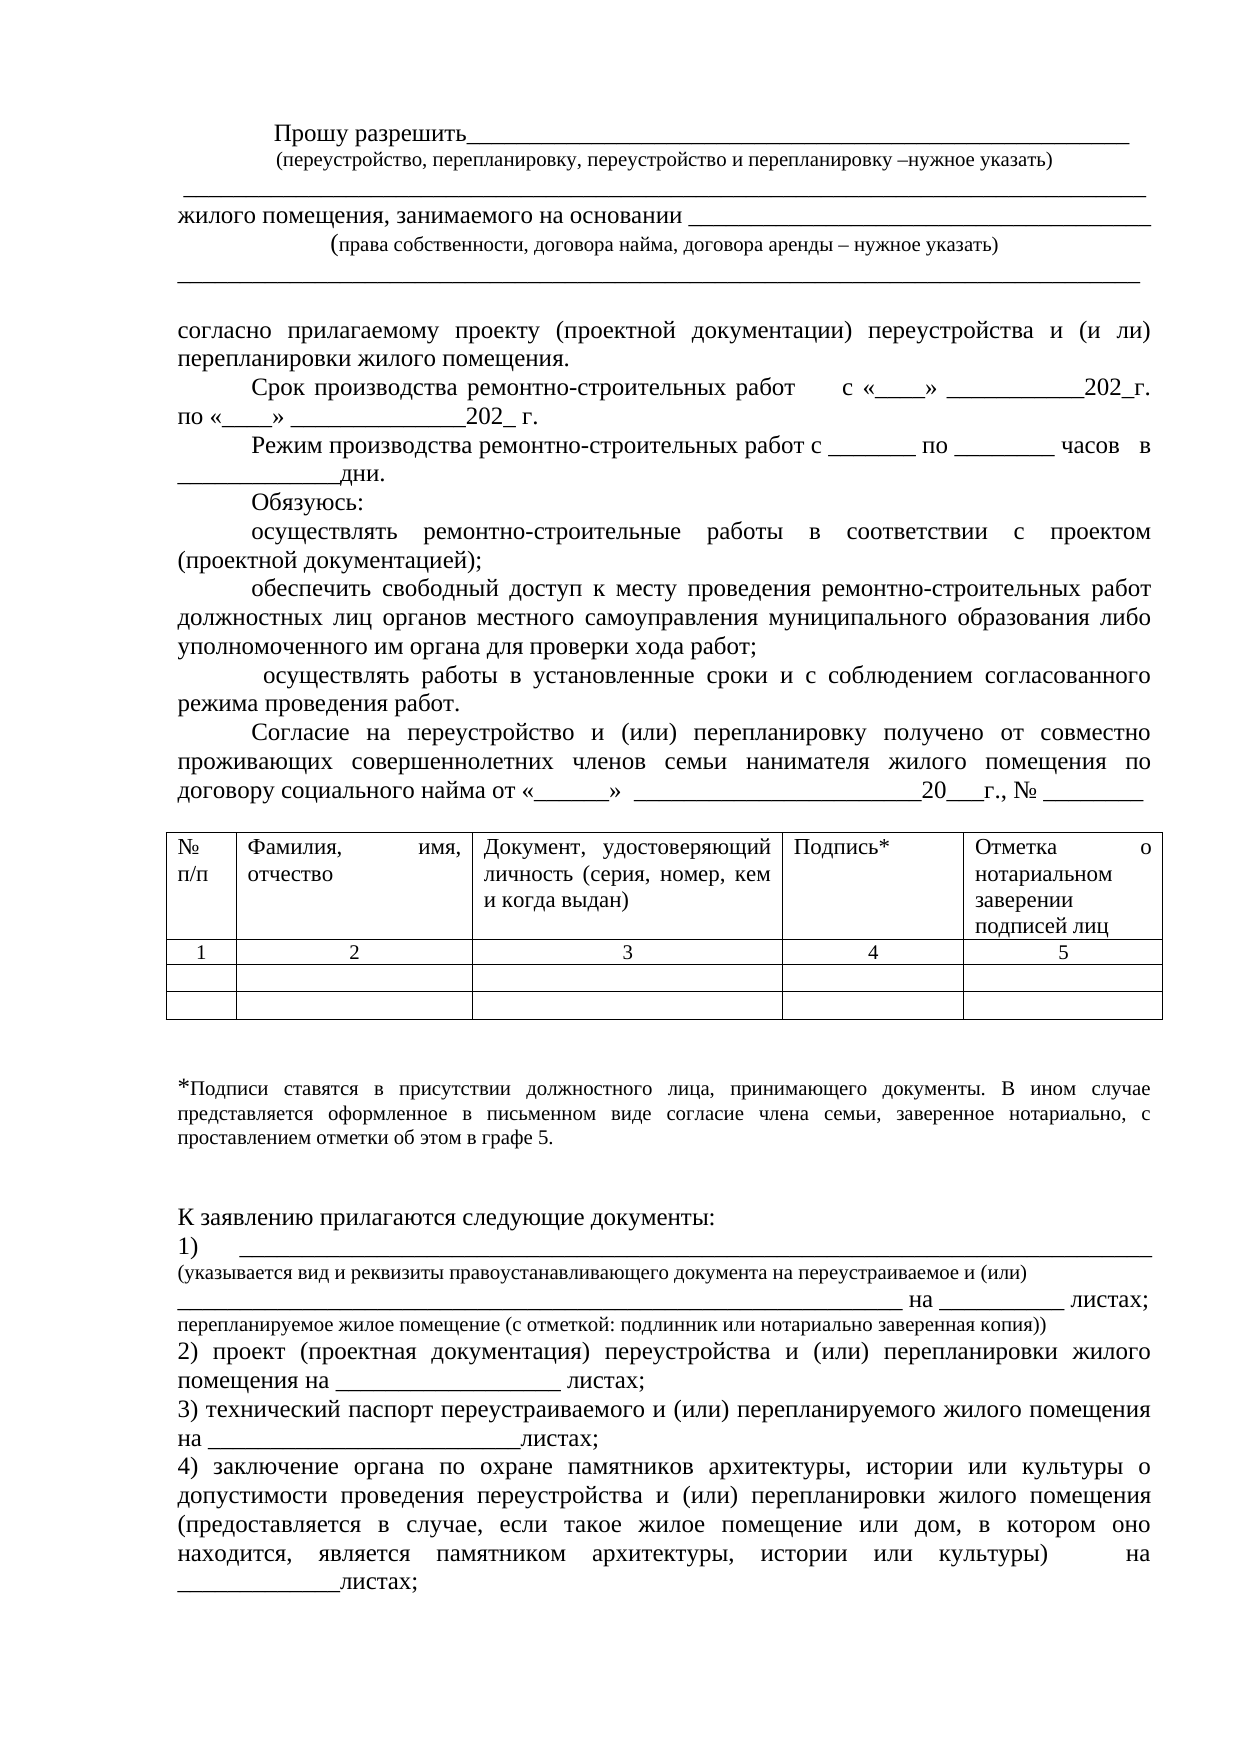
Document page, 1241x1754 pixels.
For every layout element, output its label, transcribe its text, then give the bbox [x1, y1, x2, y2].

table_cell [964, 965, 1162, 991]
text *Подписи ставятся в присутствии должностного лица, принимающего документы. В ином случае представляется оформленное в письменном виде согласие члена семьи, заверенное нотариально, с проставлением отметки об этом в графе 5. [177, 1072, 1152, 1149]
table_cell [964, 992, 1162, 1018]
text Прошу разрешить_____________________________________________________ (переустройство, перепланировку, переустройство и перепланировку –нужное указать) [177, 118, 1152, 171]
text 3) технический паспорт переустраиваемого и (или) перепланируемого жилого помещения на _________________________листах; [177, 1394, 1152, 1451]
text Срок производства ремонтно-строительных работ с «____» ___________202_г. по «____» ______________202_ г. [177, 372, 1152, 430]
table_cell [237, 965, 472, 991]
text _____________________________________________________________________________ [177, 257, 1152, 286]
table_cell 3 [473, 940, 782, 964]
text __________________________________________________________ на __________ листах; [177, 1284, 1152, 1312]
text осуществлять ремонтно-строительные работы в соответствии с проектом (проектной документацией); [177, 516, 1152, 573]
text Согласие на переустройство и (или) перепланировку получено от совместно проживающих совершеннолетних членов семьи нанимателя жилого помещения по договору социального найма от «______» _______________________20___г., № ________ [177, 717, 1152, 803]
table_cell [237, 992, 472, 1018]
text _____________________________________________________________________________жилого помещения, занимаемого на основании _____________________________________ (права собственности, договора найма, договора аренды – нужное указать) [177, 171, 1152, 257]
table_header Подпись* [783, 833, 963, 939]
text Режим производства ремонтно-строительных работ с _______ по ________ часов в _____________дни. [177, 430, 1152, 487]
table_header № п/п [167, 833, 236, 939]
table_cell [167, 992, 236, 1018]
table_cell 4 [783, 940, 963, 964]
table_cell [783, 992, 963, 1018]
table_cell 2 [237, 940, 472, 964]
table_cell [167, 965, 236, 991]
text К заявлению прилагаются следующие документы: [177, 1202, 1152, 1231]
table_header Отметка о нотариальном заверении подписей лиц [964, 833, 1162, 939]
table_cell 5 [964, 940, 1162, 964]
table_cell [473, 992, 782, 1018]
table_header Документ, удостоверяющий личность (серия, номер, кем и когда выдан) [473, 833, 782, 939]
text 1) _________________________________________________________________________ (указывается вид и реквизиты правоустанавливающего документа на переустраиваемое и (или) [177, 1231, 1152, 1284]
text осуществлять работы в установленные сроки и с соблюдением согласованного режима проведения работ. [177, 660, 1152, 717]
table_cell [473, 965, 782, 991]
text 2) проект (проектная документация) переустройства и (или) перепланировки жилого помещения на __________________ листах; [177, 1336, 1152, 1394]
table_header Фамилия, имя, отчество [237, 833, 472, 939]
table_cell 1 [167, 940, 236, 964]
text Обязуюсь: [177, 487, 1152, 516]
table_cell [783, 965, 963, 991]
text 4) заключение органа по охране памятников архитектуры, истории или культуры о допустимости проведения переустройства и (или) перепланировки жилого помещения (предоставляется в случае, если такое жилое помещение или дом, в котором оно находится, является памятником архитектуры, истории или культуры) на _____________листах; [177, 1451, 1152, 1595]
text обеспечить свободный доступ к месту проведения ремонтно-строительных работ должностных лиц органов местного самоуправления муниципального образования либо уполномоченного им органа для проверки хода работ; [177, 573, 1152, 660]
text согласно прилагаемому проекту (проектной документации) переустройства и (и ли) перепланировки жилого помещения. [177, 315, 1152, 372]
text перепланируемое жилое помещение (с отметкой: подлинник или нотариально заверенная копия)) [177, 1312, 1152, 1336]
